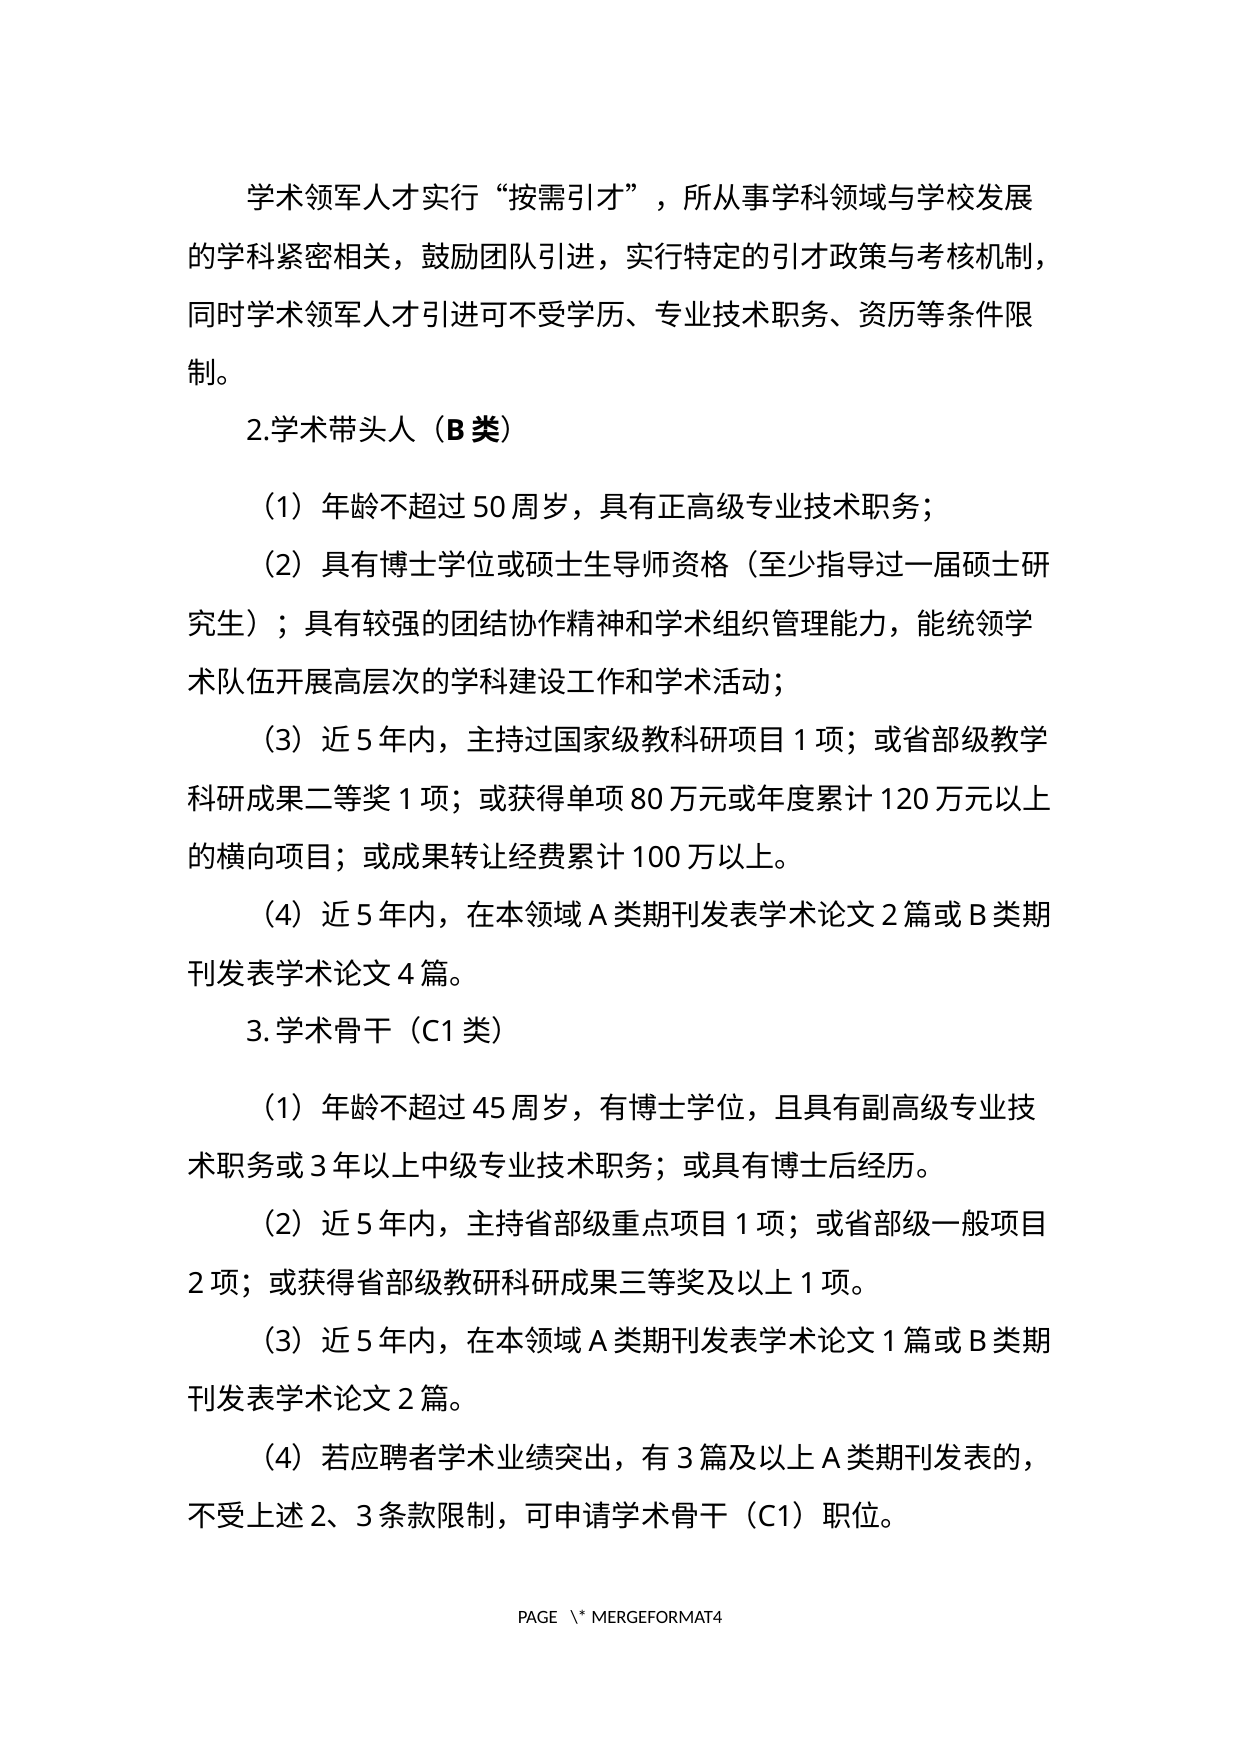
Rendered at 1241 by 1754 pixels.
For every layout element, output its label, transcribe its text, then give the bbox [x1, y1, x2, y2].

text （1）年龄不超过45周岁，有博士学位，且具有副高级专业技术职务或3年以上中级专业技术职务；或具有博士后经历。 [187, 1071, 1053, 1188]
text 学术领军人才实行“按需引才”，所从事学科领域与学校发展的学科紧密相关，鼓励团队引进，实行特定的引才政策与考核机制，同时学术领军人才引进可不受学历、专业技术职务、资历等条件限制。 [187, 162, 1053, 395]
text （4）近5年内，在本领域A类期刊发表学术论文2篇或B类期刊发表学术论文4篇。 [187, 879, 1053, 996]
text 2.学术带头人（B类） [187, 395, 1053, 460]
text （3）近5年内，在本领域A类期刊发表学术论文1篇或B类期刊发表学术论文2篇。 [187, 1305, 1053, 1421]
text 3. 学术骨干（C1类） [187, 996, 1053, 1061]
text （4）若应聘者学术业绩突出，有3篇及以上A类期刊发表的，不受上述2、3条款限制，可申请学术骨干（C1）职位。 [187, 1421, 1053, 1538]
text （3）近5年内，主持过国家级教科研项目1项；或省部级教学科研成果二等奖1项；或获得单项80万元或年度累计120万元以上的横向项目；或成果转让经费累计100万以上。 [187, 704, 1053, 879]
text （2）近5年内，主持省部级重点项目1项；或省部级一般项目2项；或获得省部级教研科研成果三等奖及以上1项。 [187, 1188, 1053, 1305]
text （1）年龄不超过50周岁，具有正高级专业技术职务； [187, 471, 1053, 529]
text （2）具有博士学位或硕士生导师资格（至少指导过一届硕士研究生）；具有较强的团结协作精神和学术组织管理能力，能统领学术队伍开展高层次的学科建设工作和学术活动； [187, 529, 1053, 704]
